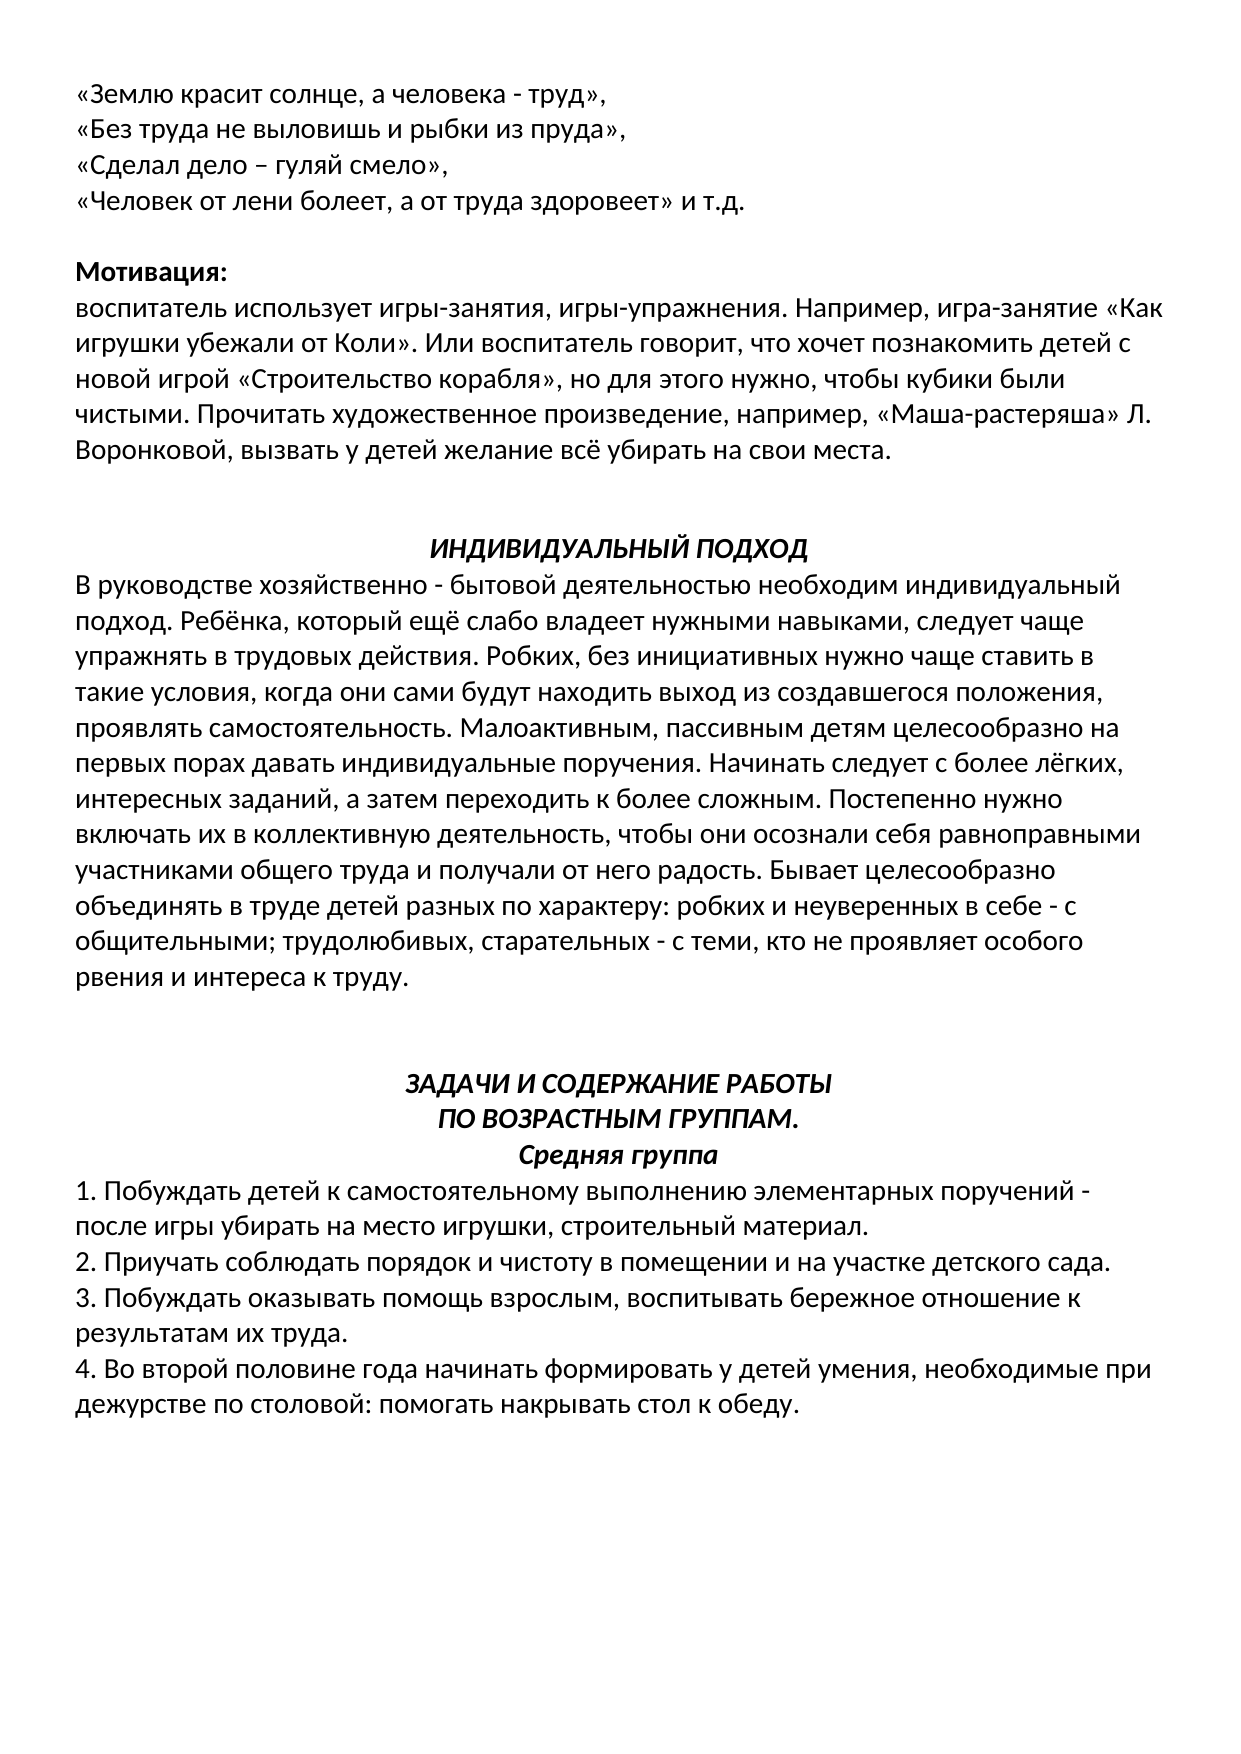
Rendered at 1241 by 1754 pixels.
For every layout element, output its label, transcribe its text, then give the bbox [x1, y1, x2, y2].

text Мотивация: [75, 253, 1165, 289]
text 1. Побуждать детей к самостоятельному выполнению элементарных поручений - после игры убирать на место игрушки, строительный материал. [75, 1172, 1165, 1243]
text «Человек от лени болеет, а от труда здоровеет» и т.д. [75, 182, 1165, 217]
text Средняя группа [75, 1136, 1165, 1172]
text 4. Во второй половине года начинать формировать у детей умения, необходимые при дежурстве по столовой: помогать накрывать стол к обеду. [75, 1350, 1165, 1421]
text В руководстве хозяйственно - бытовой деятельностью необходим индивидуальный подход. Ребёнка, который ещё слабо владеет нужными навыками, следует чаще упражнять в трудовых действия. Робких, без инициативных нужно чаще ставить в такие условия, когда они сами будут находить выход из создавшегося положения, проявлять самостоятельность. Малоактивным, пассивным детям целесообразно на первых порах давать индивидуальные поручения. Начинать следует с более лёгких, интересных заданий, а затем переходить к более сложным. Постепенно нужно включать их в коллективную деятельность, чтобы они осознали себя равноправными участниками общего труда и получали от него радость. Бывает целесообразно объединять в труде детей разных по характеру: робких и неуверенных в себе - с общительными; трудолюбивых, старательных - с теми, кто не проявляет особого рвения и интереса к труду. [75, 566, 1165, 994]
text «Землю красит солнце, а человека - труд», [75, 75, 1165, 111]
text ЗАДАЧИ И СОДЕРЖАНИЕ РАБОТЫ [75, 1065, 1165, 1101]
text 3. Побуждать оказывать помощь взрослым, воспитывать бережное отношение к результатам их труда. [75, 1279, 1165, 1350]
text «Без труда не выловишь и рыбки из пруда», [75, 111, 1165, 146]
text воспитатель использует игры-занятия, игры-упражнения. Например, игра-занятие «Как игрушки убежали от Коли». Или воспитатель говорит, что хочет познакомить детей с новой игрой «Строительство корабля», но для этого нужно, чтобы кубики были чистыми. Прочитать художественное произведение, например, «Маша-растеряша» Л. Воронковой, вызвать у детей желание всё убирать на свои места. [75, 289, 1165, 467]
text «Сделал дело – гуляй смело», [75, 146, 1165, 182]
text ПО ВОЗРАСТНЫМ ГРУППАМ. [75, 1101, 1165, 1136]
text 2. Приучать соблюдать порядок и чистоту в помещении и на участке детского сада. [75, 1243, 1165, 1279]
text ИНДИВИДУАЛЬНЫЙ ПОДХОД [75, 531, 1165, 566]
